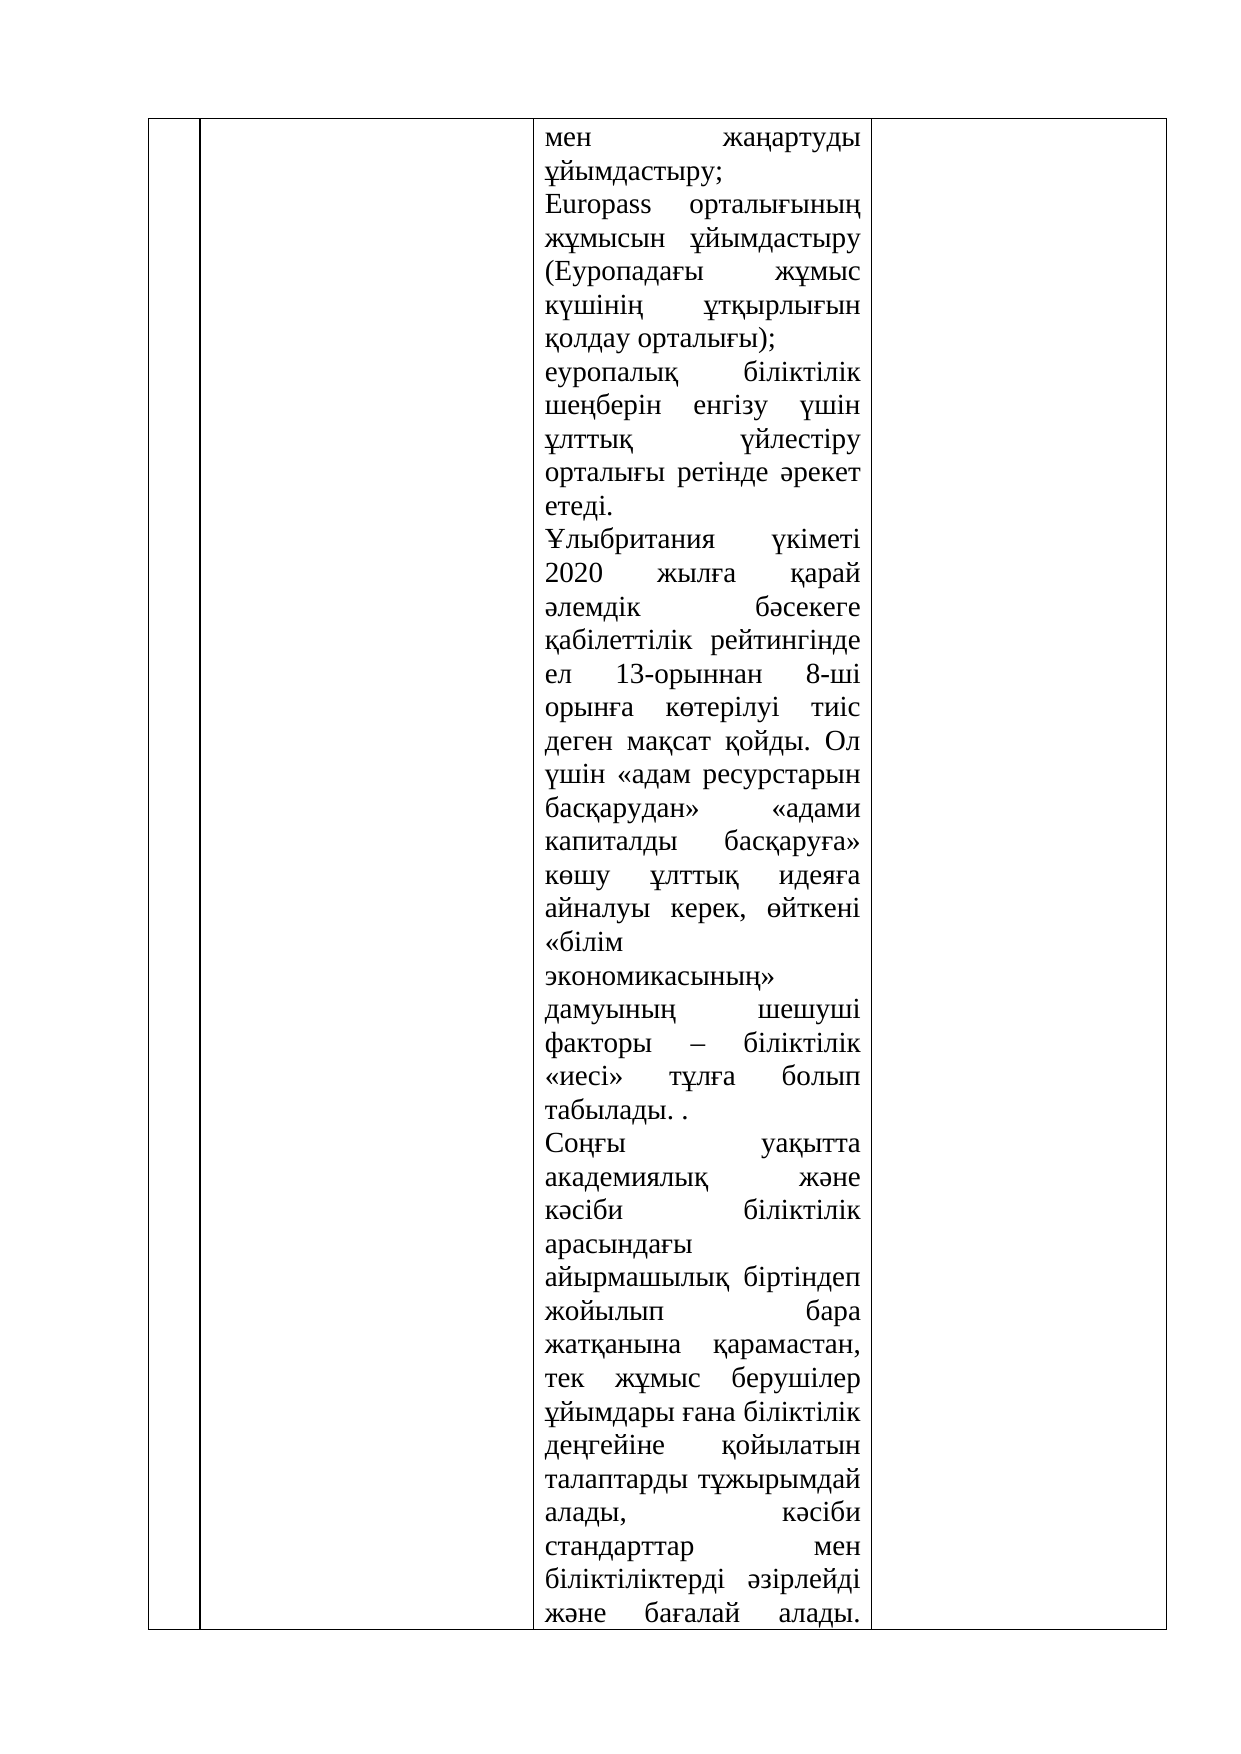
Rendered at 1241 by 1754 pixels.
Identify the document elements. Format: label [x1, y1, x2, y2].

table_cell [201, 119, 533, 1628]
table_cell [872, 119, 1166, 1628]
table_cell [534, 119, 871, 1628]
table_cell [149, 119, 199, 1628]
